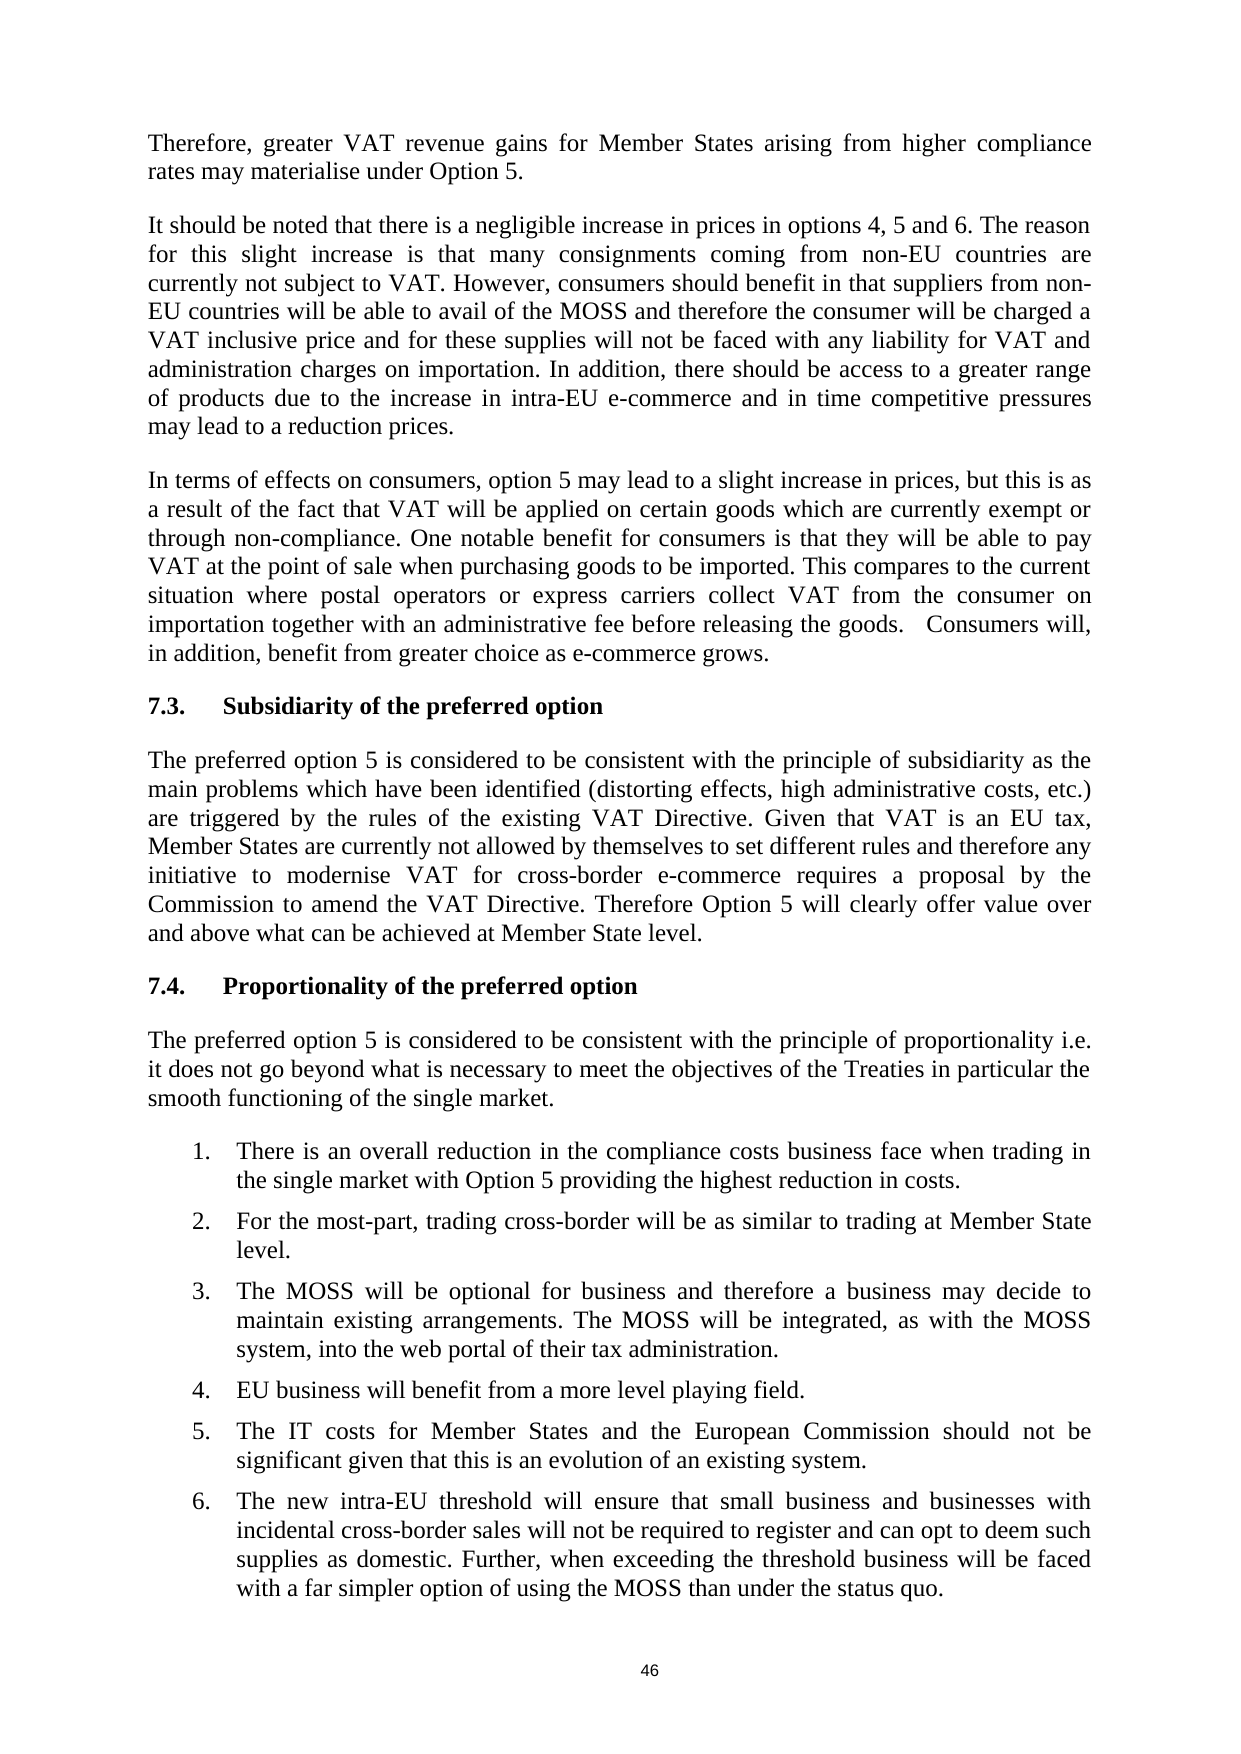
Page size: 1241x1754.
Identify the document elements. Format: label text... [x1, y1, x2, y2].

text It should be noted that there is a negligible increase in prices in options 4, 5 and 6. The reason for this slight increase is that many consignments coming from non-EU countries are currently not subject to VAT. However, consumers should benefit in that suppliers from non-EU countries will be able to avail of the MOSS and therefore the consumer will be charged a VAT inclusive price and for these supplies will not be faced with any liability for VAT and administration charges on importation. In addition, there should be access to a greater range of products due to the increase in intra-EU e-commerce and in time competitive pressures may lead to a reduction prices. [148, 210, 1093, 440]
list EU business will benefit from a more level playing field. [192, 1375, 1093, 1404]
subtitle Proportionality of the preferred option [148, 971, 1093, 1000]
text The preferred option 5 is considered to be consistent with the principle of subsidiarity as the main problems which have been identified (distorting effects, high administrative costs, etc.) are triggered by the rules of the existing VAT Directive. Given that VAT is an EU tax, Member States are currently not allowed by themselves to set different rules and therefore any initiative to modernise VAT for cross-border e-commerce requires a proposal by the Commission to amend the VAT Directive. Therefore Option 5 will clearly offer value over and above what can be achieved at Member State level. [148, 745, 1093, 946]
list There is an overall reduction in the compliance costs business face when trading in the single market with Option 5 providing the highest reduction in costs. [192, 1136, 1093, 1194]
list The MOSS will be optional for business and therefore a business may decide to maintain existing arrangements. The MOSS will be integrated, as with the MOSS system, into the web portal of their tax administration. [192, 1276, 1093, 1363]
subtitle Subsidiarity of the preferred option [148, 691, 1093, 720]
list For the most-part, trading cross-border will be as similar to trading at Member State level. [192, 1206, 1093, 1264]
text In terms of effects on consumers, option 5 may lead to a slight increase in prices, but this is as a result of the fact that VAT will be applied on certain goods which are currently exempt or through non-compliance. One notable benefit for consumers is that they will be able to pay VAT at the point of sale when purchasing goods to be imported. This compares to the current situation where postal operators or express carriers collect VAT from the consumer on importation together with an administrative fee before releasing the goods. Consumers will, in addition, benefit from greater choice as e-commerce grows. [148, 465, 1093, 666]
text The preferred option 5 is considered to be consistent with the principle of proportionality i.e. it does not go beyond what is necessary to meet the objectives of the Treaties in particular the smooth functioning of the single market. [148, 1025, 1093, 1111]
list The new intra-EU threshold will ensure that small business and businesses with incidental cross-border sales will not be required to register and can opt to deem such supplies as domestic. Further, when exceeding the threshold business will be faced with a far simpler option of using the MOSS than under the status quo. [192, 1486, 1093, 1601]
list The IT costs for Member States and the European Commission should not be significant given that this is an evolution of an existing system. [192, 1416, 1093, 1474]
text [148, 128, 1093, 185]
